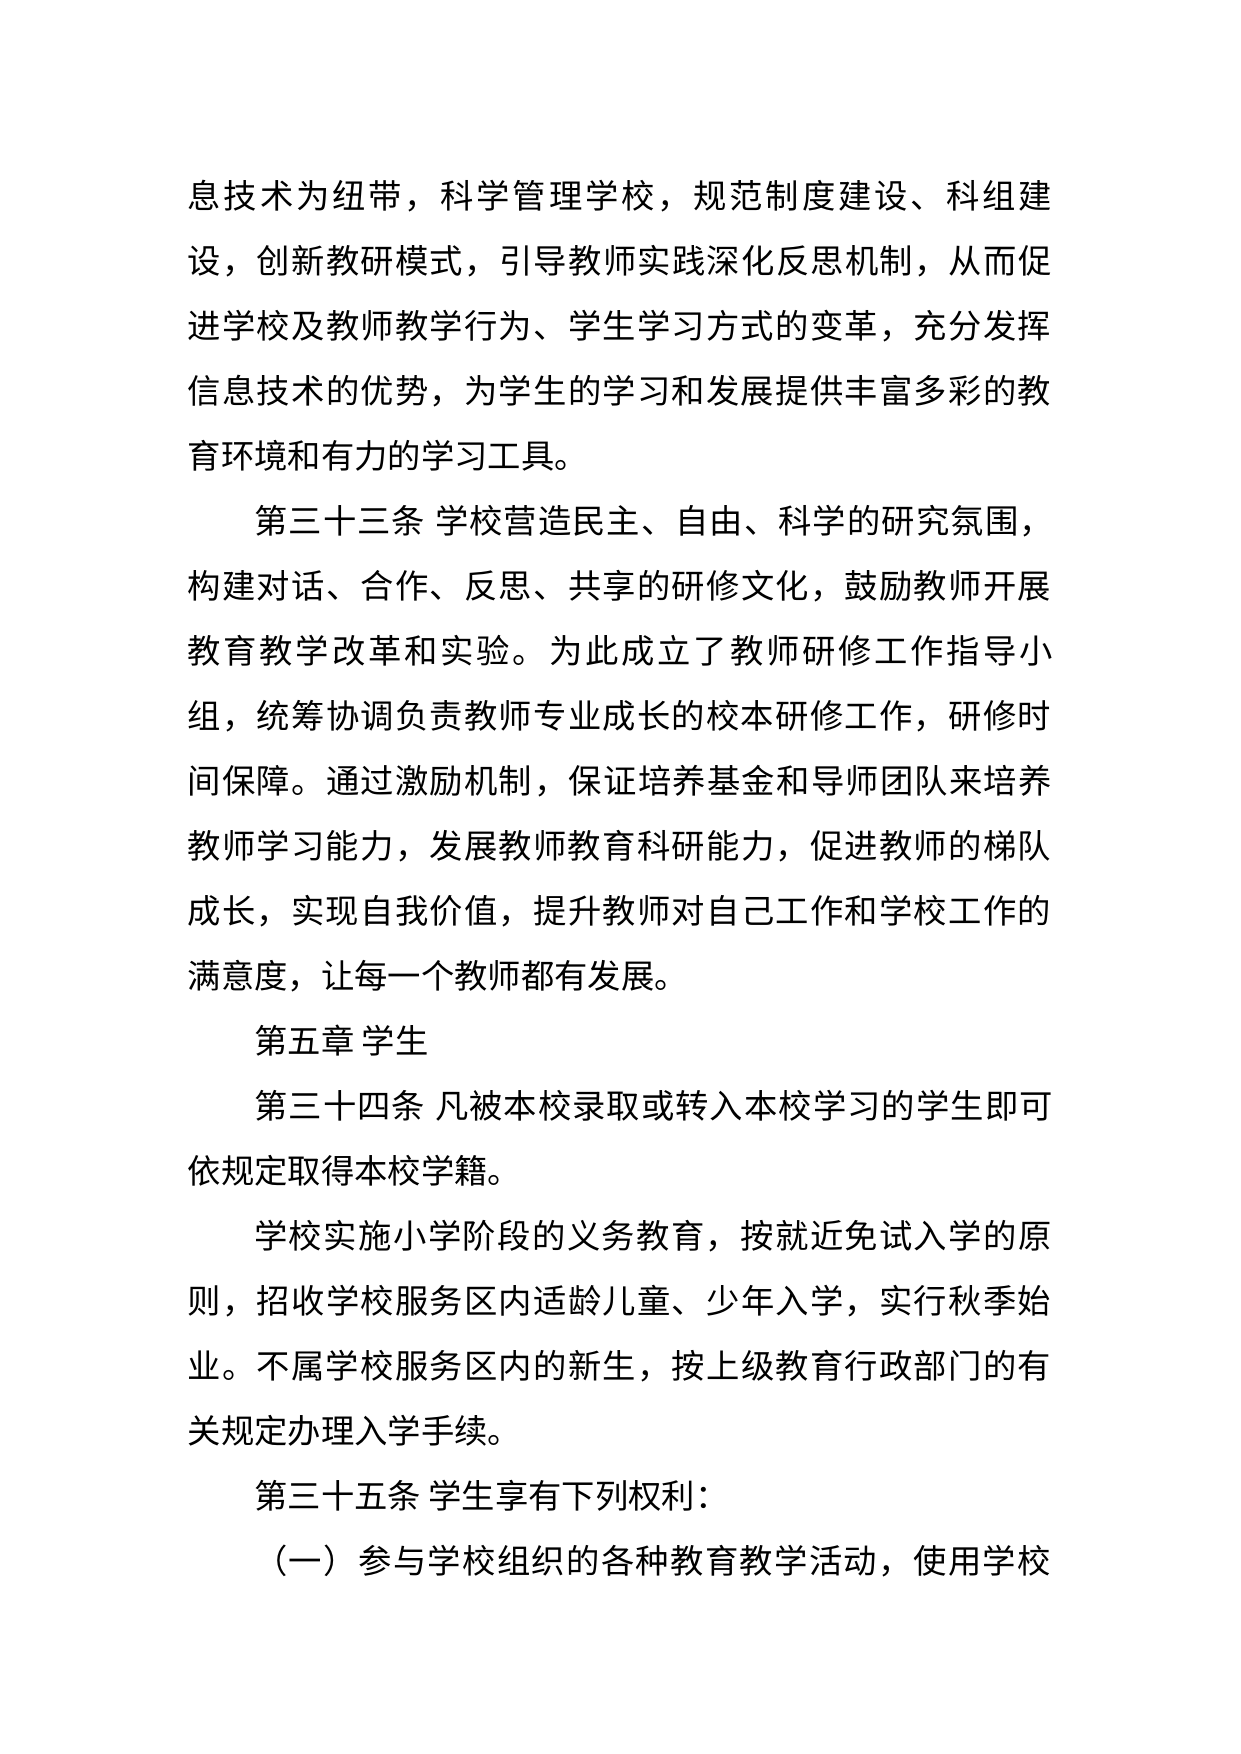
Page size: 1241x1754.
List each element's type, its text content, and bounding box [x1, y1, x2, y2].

text 第三十四条 凡被本校录取或转入本校学习的学生即可依规定取得本校学籍。 [187, 1072, 1053, 1202]
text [187, 162, 1053, 487]
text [187, 1527, 1053, 1592]
text 学校实施小学阶段的义务教育，按就近免试入学的原则，招收学校服务区内适龄儿童、少年入学，实行秋季始业。不属学校服务区内的新生，按上级教育行政部门的有关规定办理入学手续。 [187, 1202, 1053, 1462]
text 第三十三条 学校营造民主、自由、科学的研究氛围，构建对话、合作、反思、共享的研修文化，鼓励教师开展教育教学改革和实验。为此成立了教师研修工作指导小组，统筹协调负责教师专业成长的校本研修工作，研修时间保障。通过激励机制，保证培养基金和导师团队来培养教师学习能力，发展教师教育科研能力，促进教师的梯队成长，实现自我价值，提升教师对自己工作和学校工作的满意度，让每一个教师都有发展。 [187, 487, 1053, 1007]
text 第五章 学生 [187, 1007, 1053, 1072]
text 第三十五条 学生享有下列权利： [187, 1462, 1053, 1527]
